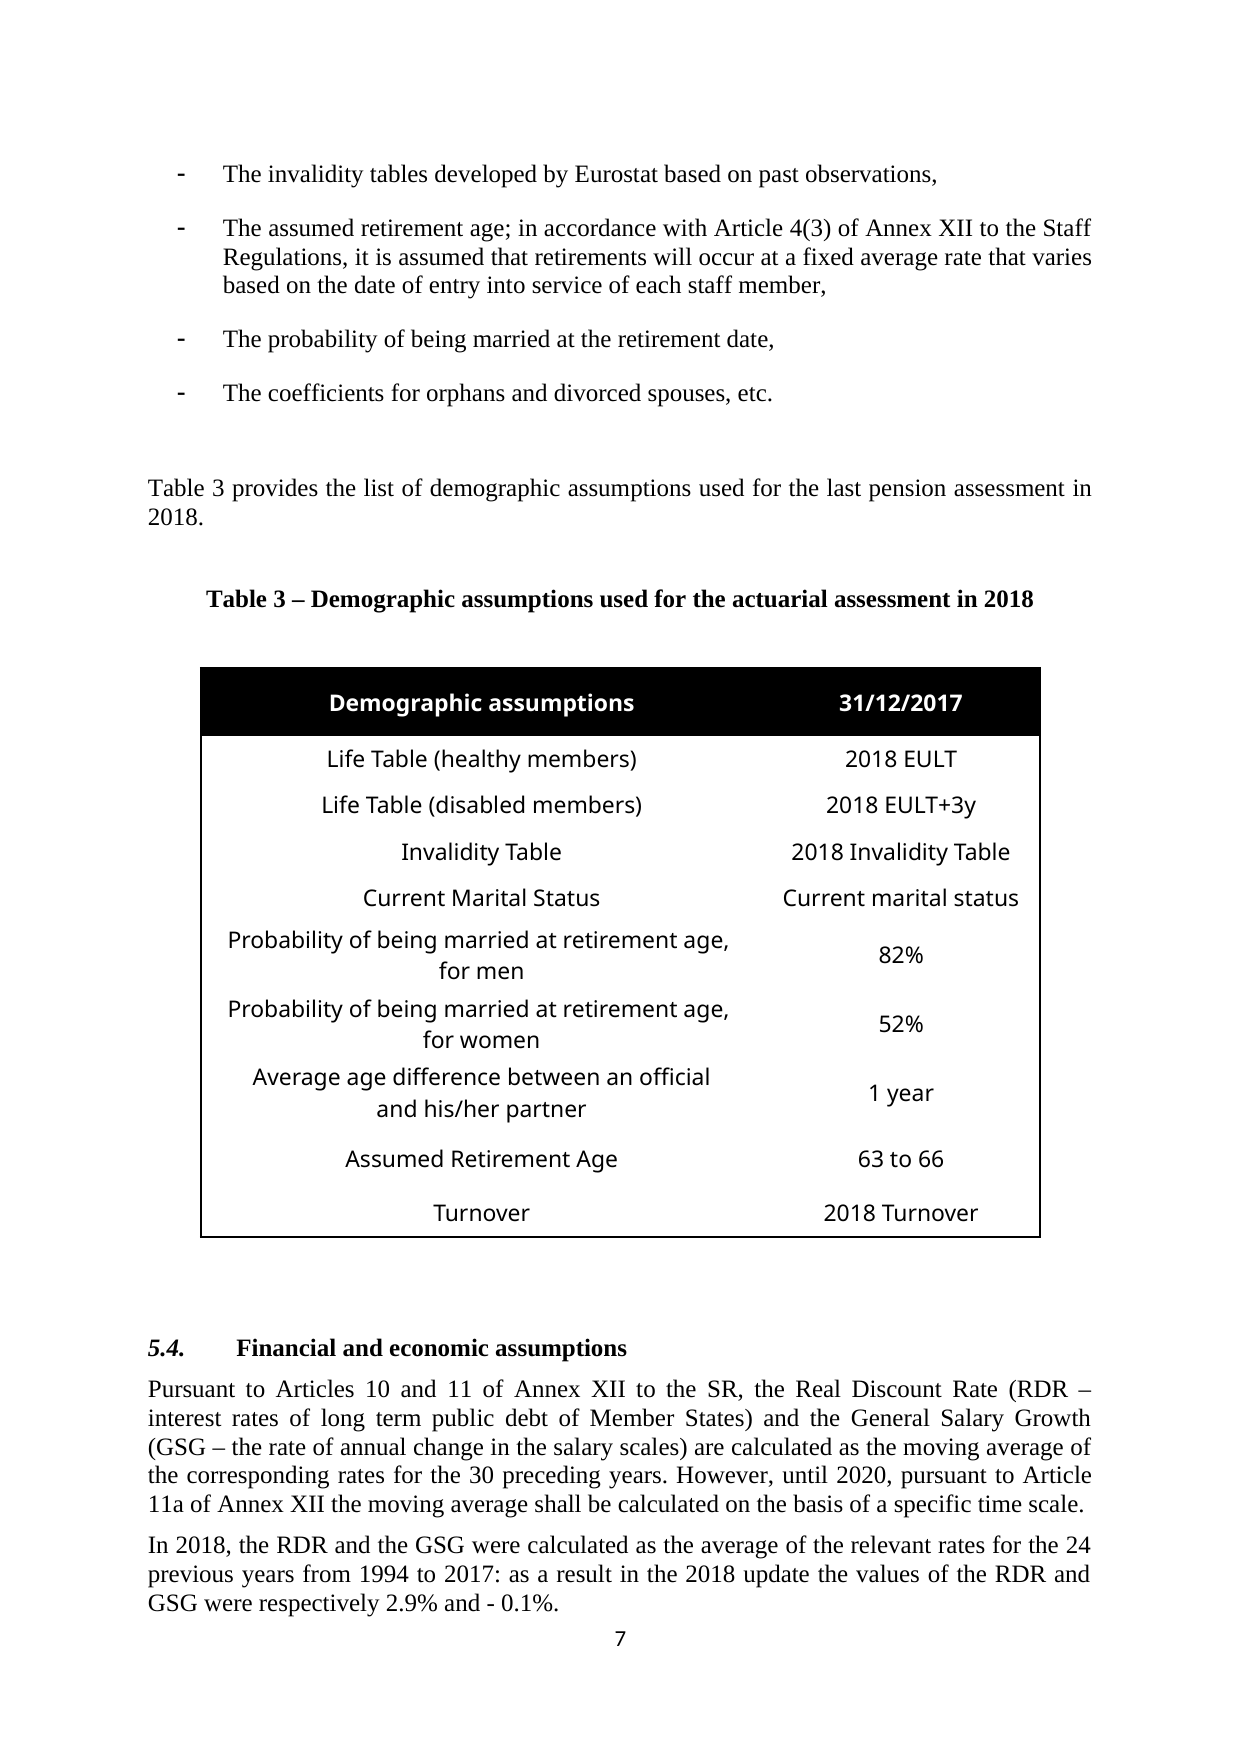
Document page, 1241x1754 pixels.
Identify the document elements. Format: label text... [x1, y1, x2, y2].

table_cell 2018 EULT [762, 736, 1039, 782]
table_cell Invalidity Table [202, 828, 762, 874]
text Table 3 provides the list of demographic assumptions used for the last pension assessment in 2018. [148, 473, 1093, 531]
table_cell Life Table (healthy members) [202, 736, 762, 782]
table_cell 52% [762, 989, 1039, 1058]
table_header 31/12/2017 [762, 669, 1039, 736]
table_cell Probability of being married at retirement age, for men [202, 921, 762, 989]
table_cell 1 year [762, 1058, 1039, 1127]
table_cell 82% [762, 921, 1039, 989]
table_cell Turnover [202, 1190, 762, 1236]
list The coefficients for orphans and divorced spouses, etc. [185, 378, 1093, 407]
table_cell 63 to 66 [762, 1127, 1039, 1189]
list Financial and economic assumptions [148, 1333, 1093, 1362]
table_cell Assumed Retirement Age [202, 1127, 762, 1189]
table_header Demographic assumptions [202, 669, 762, 736]
table_cell 2018 Invalidity Table [762, 828, 1039, 874]
table_cell 2018 EULT+3y [762, 782, 1039, 828]
table_cell 2018 Turnover [762, 1190, 1039, 1236]
text Table 3 – Demographic assumptions used for the actuarial assessment in 2018 [148, 584, 1093, 613]
text Pursuant to Articles 10 and 11 of Annex XII to the SR, the Real Discount Rate (RDR – interest rates of long term public debt of Member States) and the General Salary Growth (GSG – the rate of annual change in the salary scales) are calculated as the moving average of the corresponding rates for the 30 preceding years. However, until 2020, pursuant to Article 11a of Annex XII the moving average shall be calculated on the basis of a specific time scale. [148, 1374, 1093, 1518]
table_cell Current Marital Status [202, 874, 762, 921]
list The probability of being married at the retirement date, [185, 324, 1093, 353]
table_cell Probability of being married at retirement age, for women [202, 989, 762, 1058]
table_cell Average age difference between an official and his/her partner [202, 1058, 762, 1127]
text In 2018, the RDR and the GSG were calculated as the average of the relevant rates for the 24 previous years from 1994 to 2017: as a result in the 2018 update the values of the RDR and GSG were respectively 2.9% and - 0.1%. [148, 1530, 1093, 1617]
list The invalidity tables developed by Eurostat based on past observations, [185, 159, 1093, 188]
list The assumed retirement age; in accordance with Article 4(3) of Annex XII to the Staff Regulations, it is assumed that retirements will occur at a fixed average rate that varies based on the date of entry into service of each staff member, [185, 213, 1093, 299]
table_cell Life Table (disabled members) [202, 782, 762, 828]
table_cell Current marital status [762, 874, 1039, 921]
